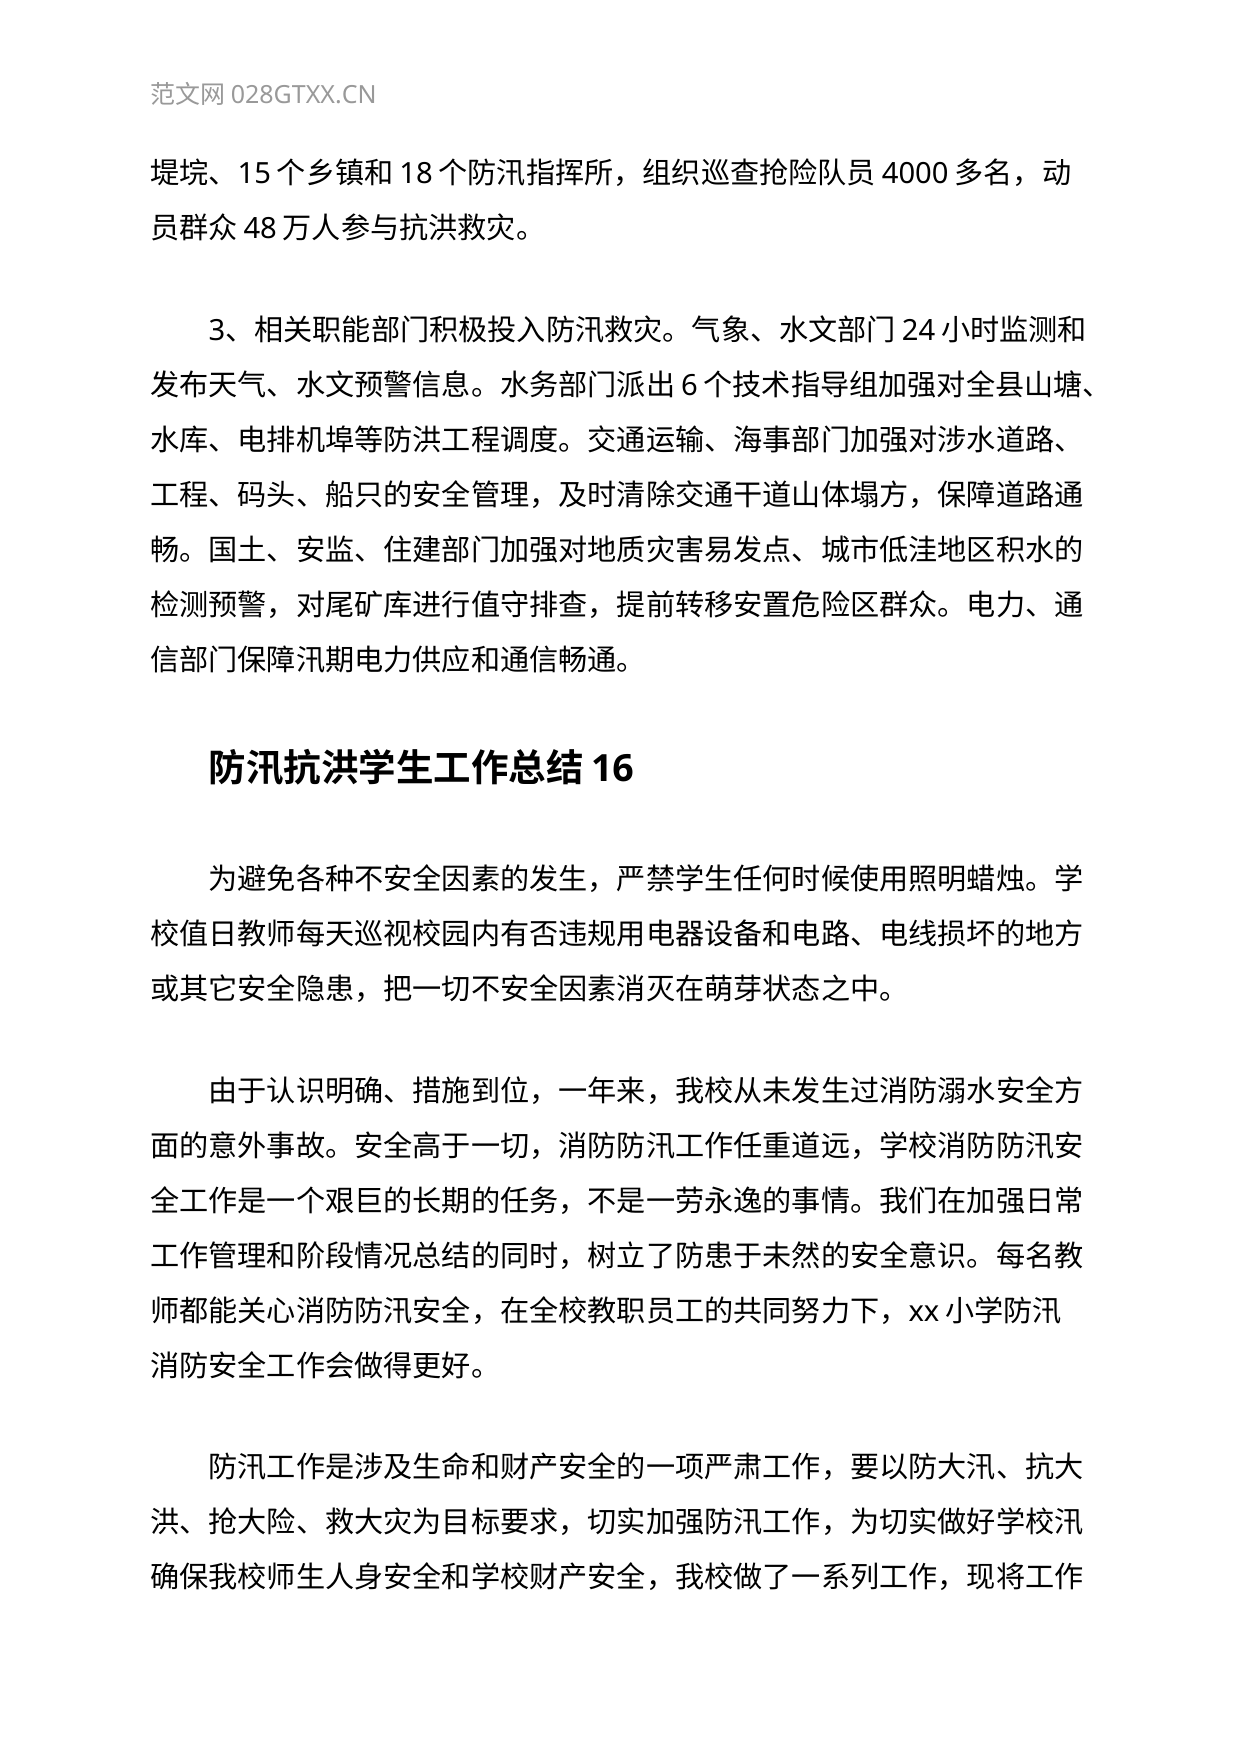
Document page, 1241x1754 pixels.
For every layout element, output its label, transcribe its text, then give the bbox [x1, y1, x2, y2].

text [150, 1444, 1090, 1596]
text 3、相关职能部门积极投入防汛救灾。气象、水文部门24小时监测和发布天气、水文预警信息。水务部门派出6个技术指导组加强对全县山塘、水库、电排机埠等防洪工程调度。交通运输、海事部门加强对涉水道路、工程、码头、船只的安全管理，及时清除交通干道山体塌方，保障道路通畅。国土、安监、住建部门加强对地质灾害易发点、城市低洼地区积水的检测预警，对尾矿库进行值守排查，提前转移安置危险区群众。电力、通信部门保障汛期电力供应和通信畅通。 [150, 307, 1090, 679]
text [150, 150, 1090, 247]
text 防汛抗洪学生工作总结16 [150, 738, 1090, 793]
text 由于认识明确、措施到位，一年来，我校从未发生过消防溺水安全方面的意外事故。安全高于一切，消防防汛工作任重道远，学校消防防汛安全工作是一个艰巨的长期的任务，不是一劳永逸的事情。我们在加强日常工作管理和阶段情况总结的同时，树立了防患于未然的安全意识。每名教师都能关心消防防汛安全，在全校教职员工的共同努力下，xx小学防汛消防安全工作会做得更好。 [150, 1067, 1090, 1384]
text 为避免各种不安全因素的发生，严禁学生任何时候使用照明蜡烛。学校值日教师每天巡视校园内有否违规用电器设备和电路、电线损坏的地方或其它安全隐患，把一切不安全因素消灭在萌芽状态之中。 [150, 856, 1090, 1008]
